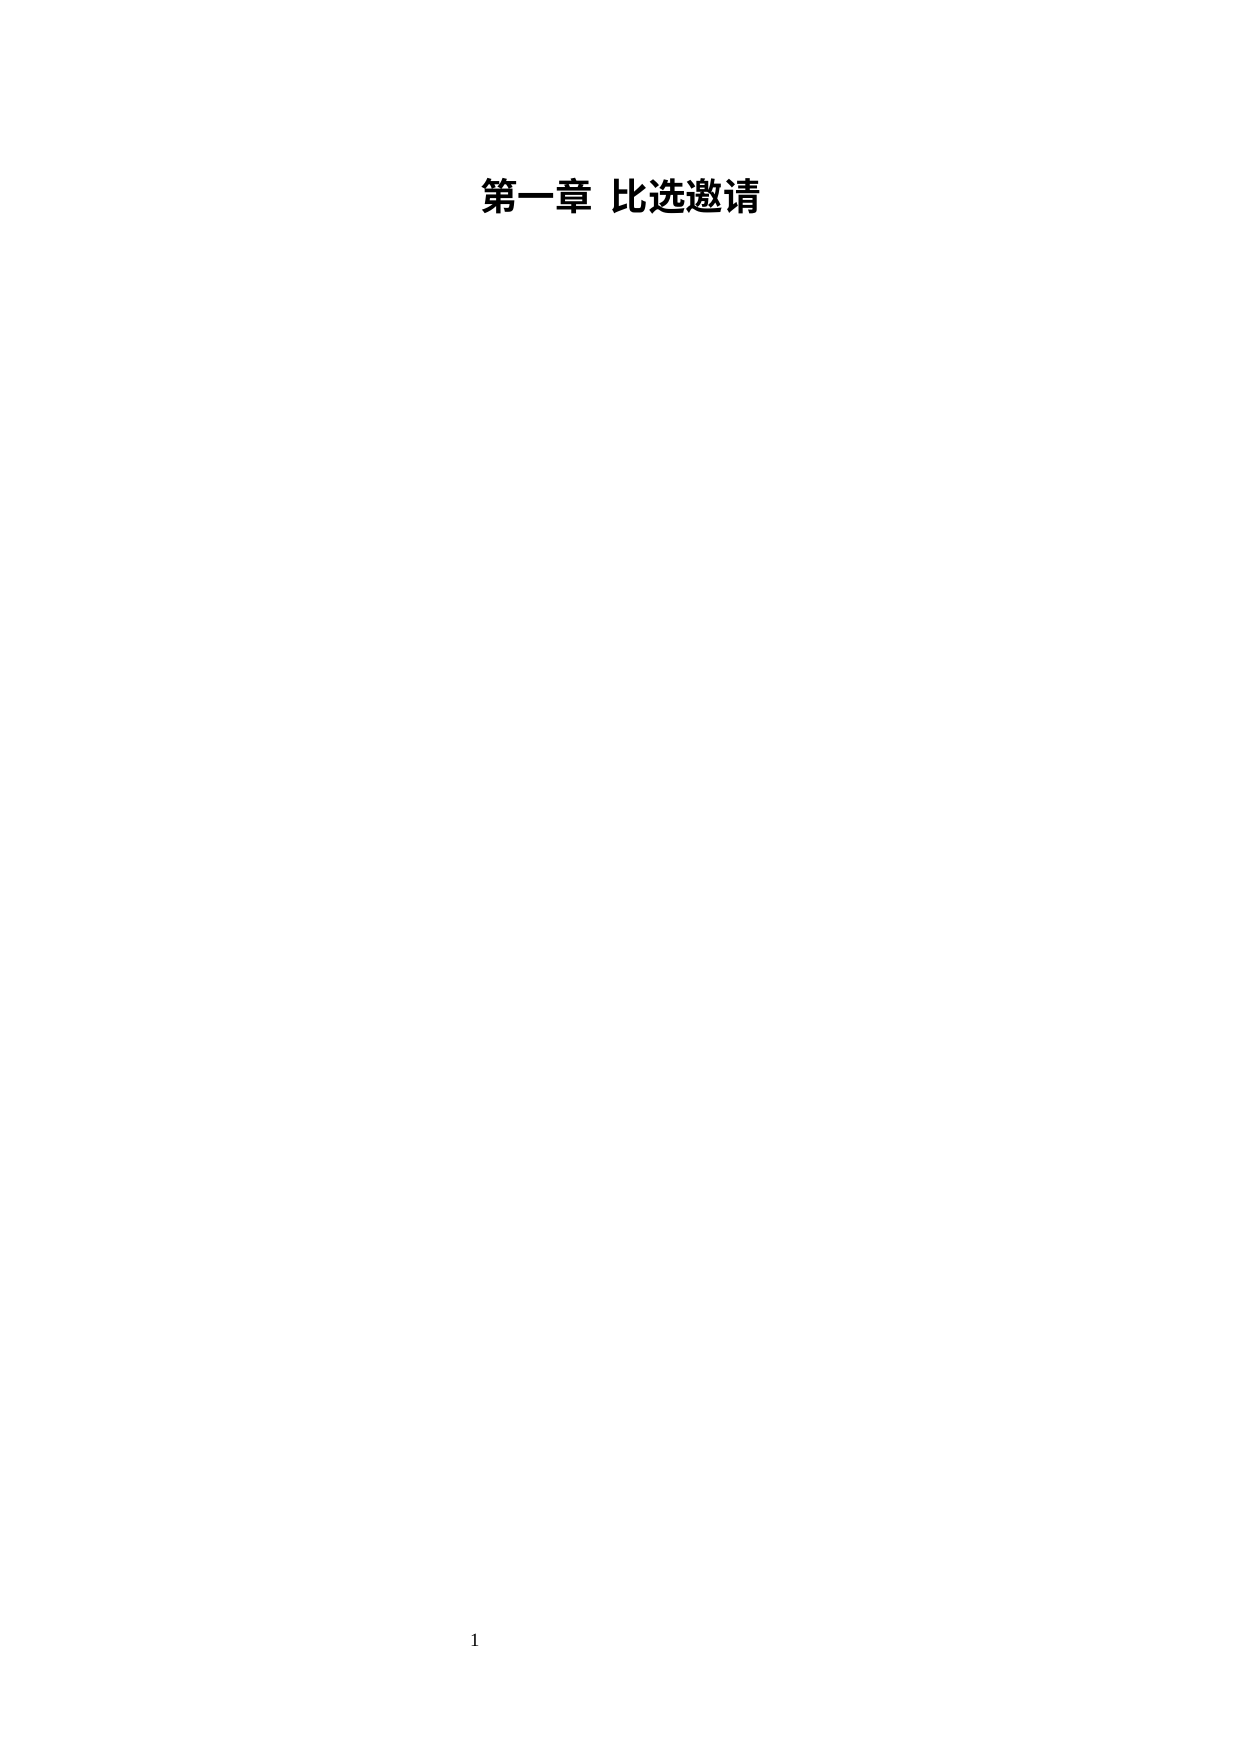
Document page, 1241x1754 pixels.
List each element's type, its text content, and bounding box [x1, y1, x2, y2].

list 比选邀请 [187, 162, 1053, 227]
